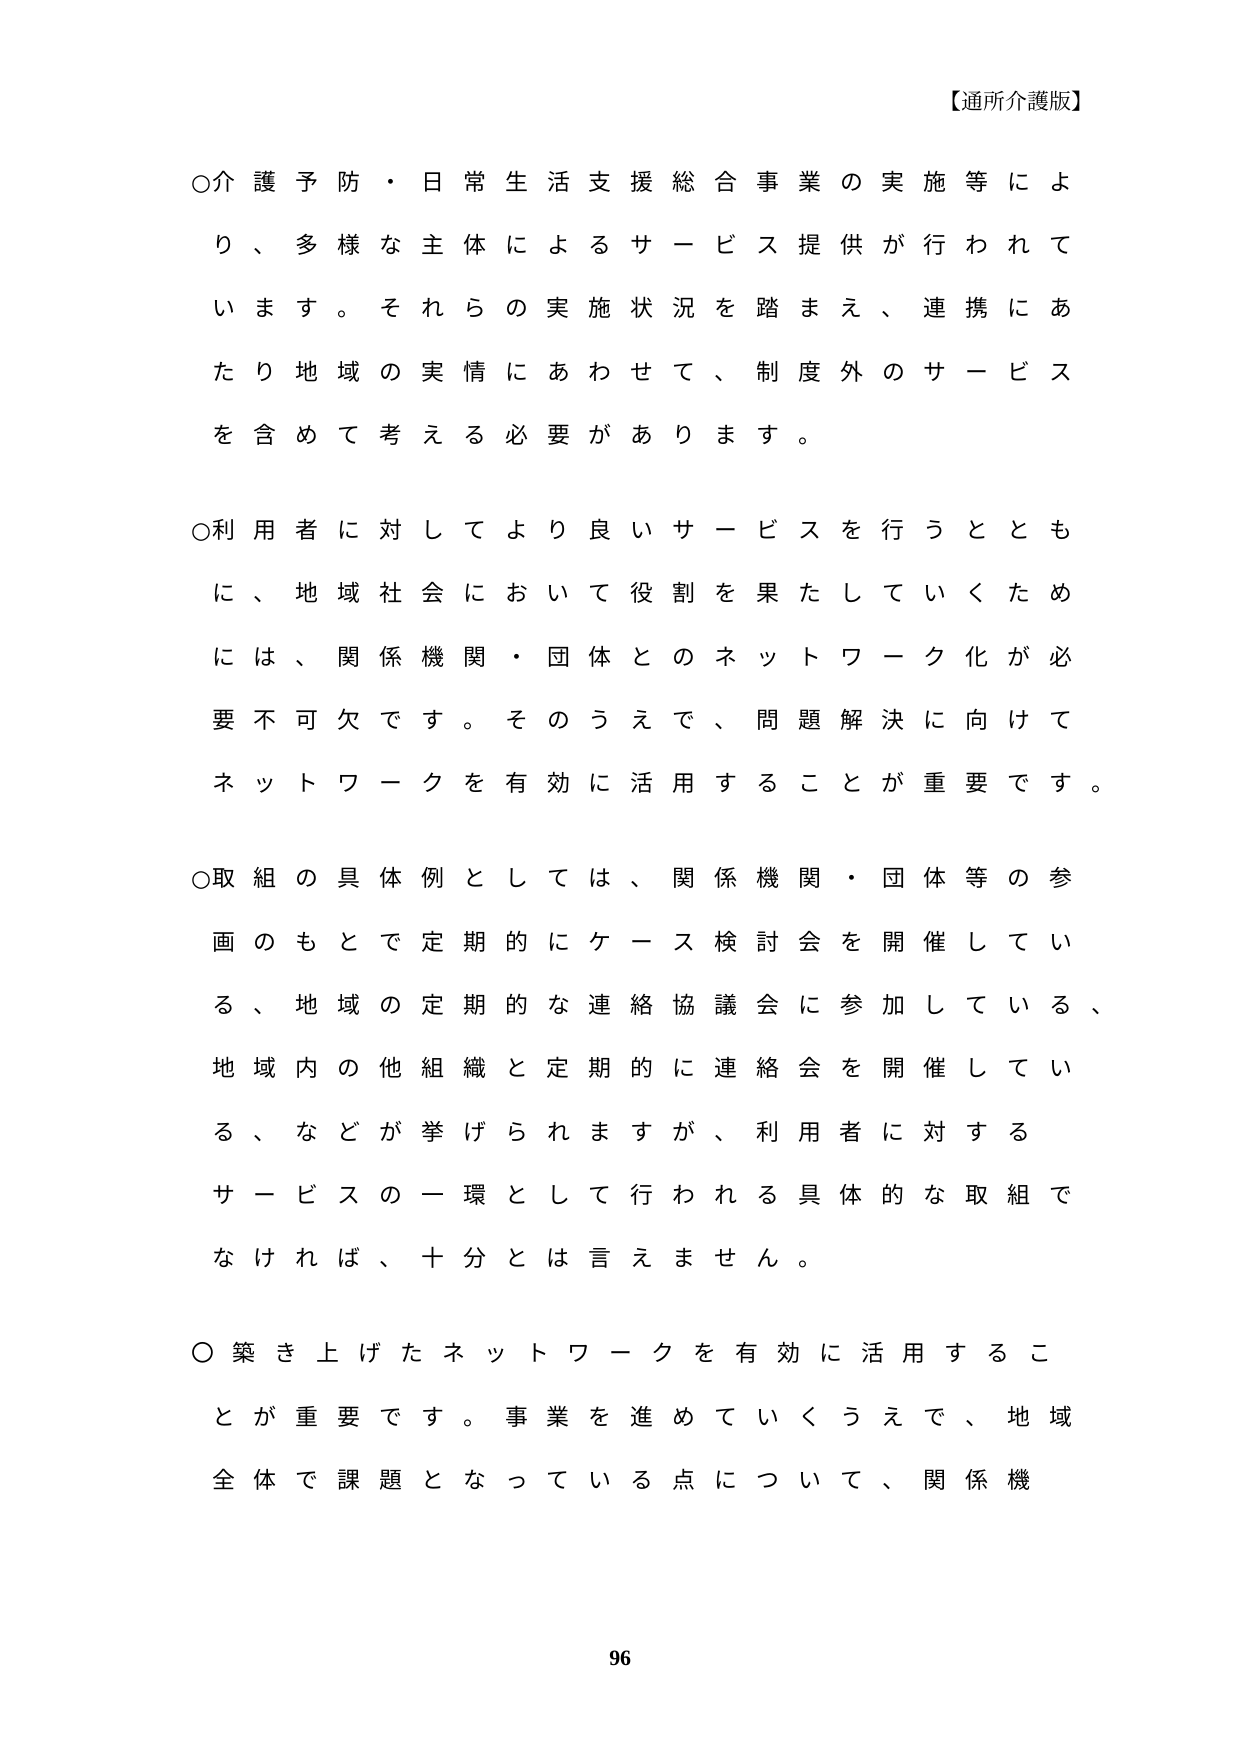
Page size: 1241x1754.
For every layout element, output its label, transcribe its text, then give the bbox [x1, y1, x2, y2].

text ○介護予防・日常生活支援総合事業の実施等により、多様な主体によるサービス提供が行われています。それらの実施状況を踏まえ、連携にあたり地域の実情にあわせて、制度外のサービスを含めて考える必要があります。 [170, 149, 1091, 465]
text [170, 1320, 1091, 1510]
text ○取組の具体例としては、関係機関・団体等の参画のもとで定期的にケース検討会を開催している、地域の定期的な連絡協議会に参加している、地域内の他組織と定期的に連絡会を開催している、などが挙げられますが、利用者に対するサービスの一環として行われる具体的な取組でなければ、十分とは言えません。 [170, 845, 1091, 1289]
text ○利用者に対してより良いサービスを行うとともに、地域社会において役割を果たしていくためには、関係機関・団体とのネットワーク化が必要不可欠です。そのうえで、問題解決に向けてネットワークを有効に活用することが重要です。 [170, 497, 1091, 814]
